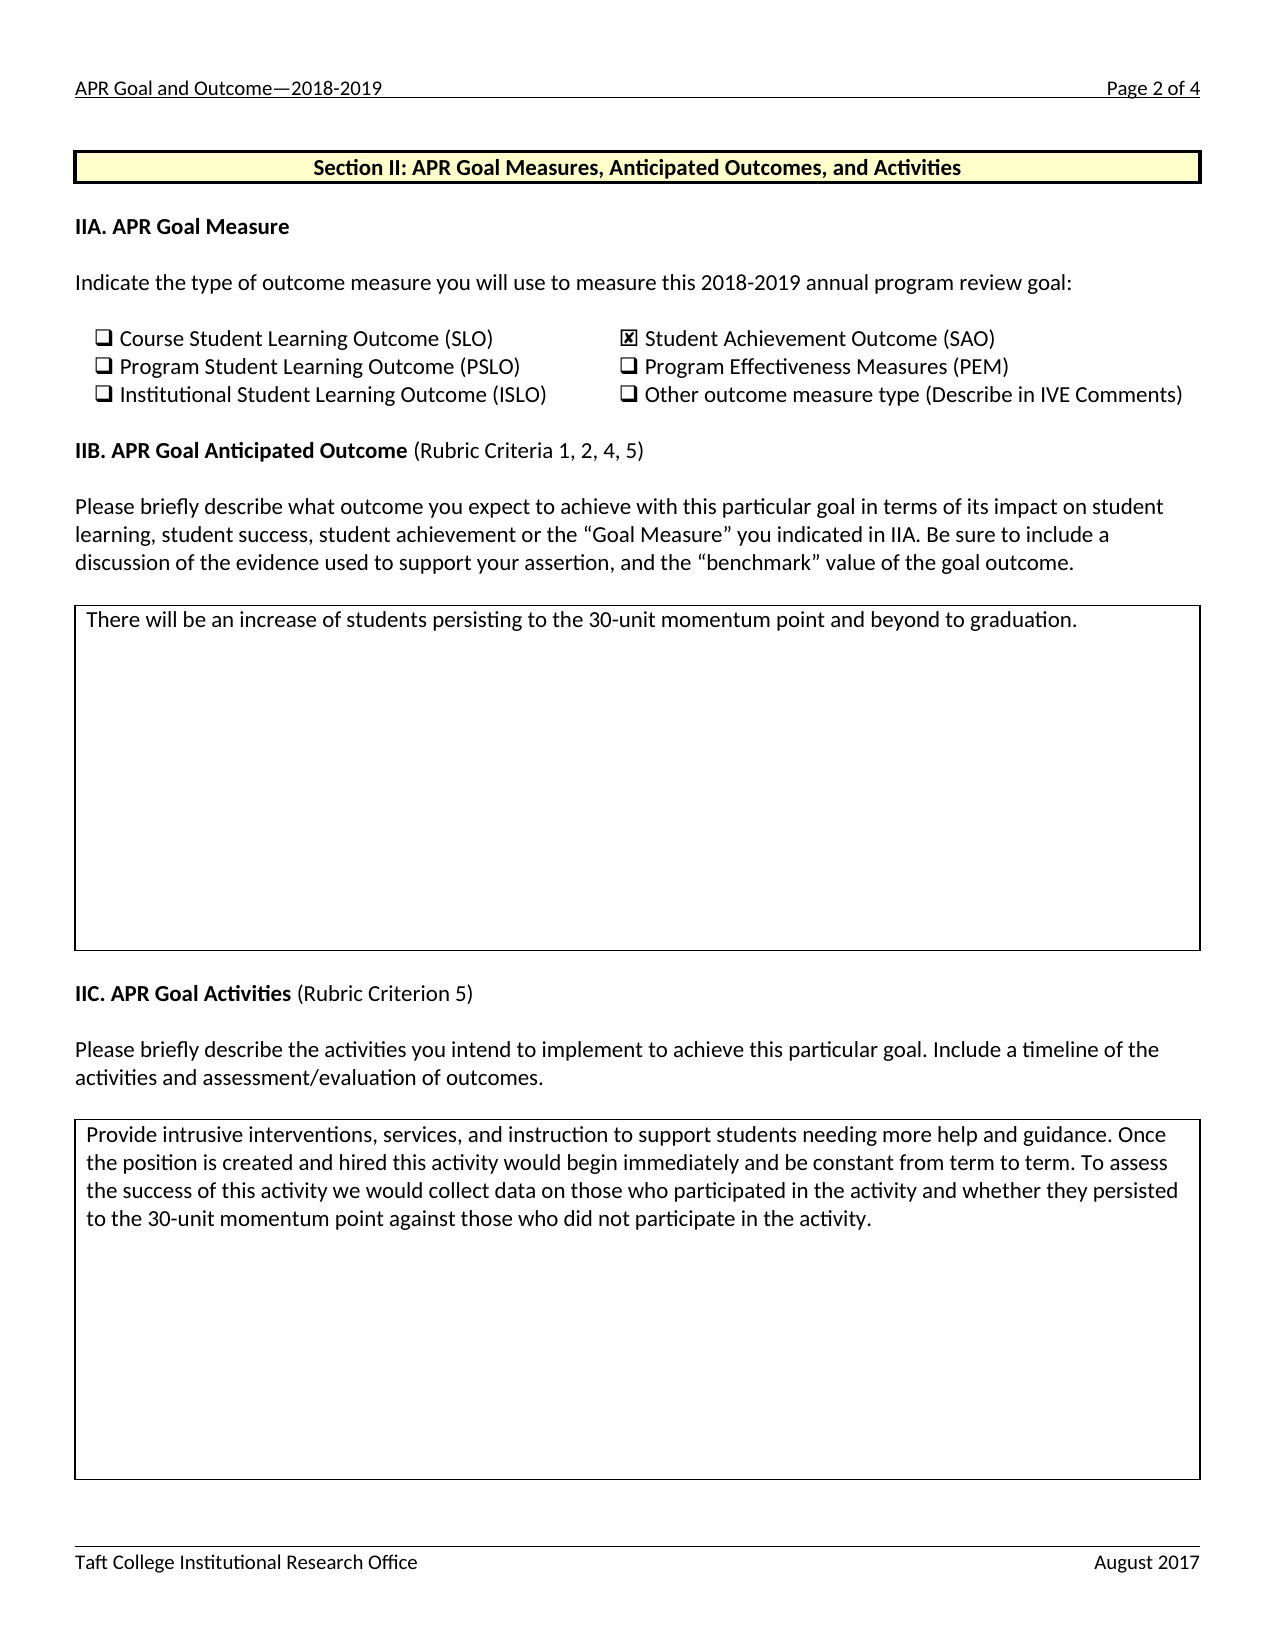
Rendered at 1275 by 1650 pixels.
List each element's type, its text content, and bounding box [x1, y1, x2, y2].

table_header Provide intrusive interventions, services, and instruction to support students needing more help and guidance. Once the position is created and hired this activity would begin immediately and be constant from term to term. To assess the success of this activity we would collect data on those who participated in the activity and whether they persisted to the 30-unit momentum point against those who did not participate in the activity. [76, 1120, 1199, 1479]
text Institutional Student Learning Outcome (ISLO) Other outcome measure type (Describe in IVE Comments) [94, 380, 1200, 408]
text IIC. APR Goal Activities (Rubric Criterion 5) [75, 979, 1200, 1007]
text Indicate the type of outcome measure you will use to measure this 2018-2019 annual program review goal: [75, 268, 1200, 296]
text IIA. APR Goal Measure [75, 212, 1200, 240]
table_header There will be an increase of students persisting to the 30-unit momentum point and beyond to graduation. [76, 606, 1199, 949]
text Course Student Learning Outcome (SLO) Student Achievement Outcome (SAO) [94, 324, 1200, 352]
text Please briefly describe what outcome you expect to achieve with this particular goal in terms of its impact on student learning, student success, student achievement or the “Goal Measure” you indicated in IIA. Be sure to include a discussion of the evidence used to support your assertion, and the “benchmark” value of the goal outcome. [75, 492, 1200, 577]
text Program Student Learning Outcome (PSLO) Program Effectiveness Measures (PEM) [94, 352, 1200, 380]
table_cell Section II: APR Goal Measures, Anticipated Outcomes, and Activities [77, 153, 1198, 181]
text Please briefly describe the activities you intend to implement to achieve this particular goal. Include a timeline of the activities and assessment/evaluation of outcomes. [75, 1035, 1200, 1091]
text IIB. APR Goal Anticipated Outcome (Rubric Criteria 1, 2, 4, 5) [75, 436, 1200, 464]
